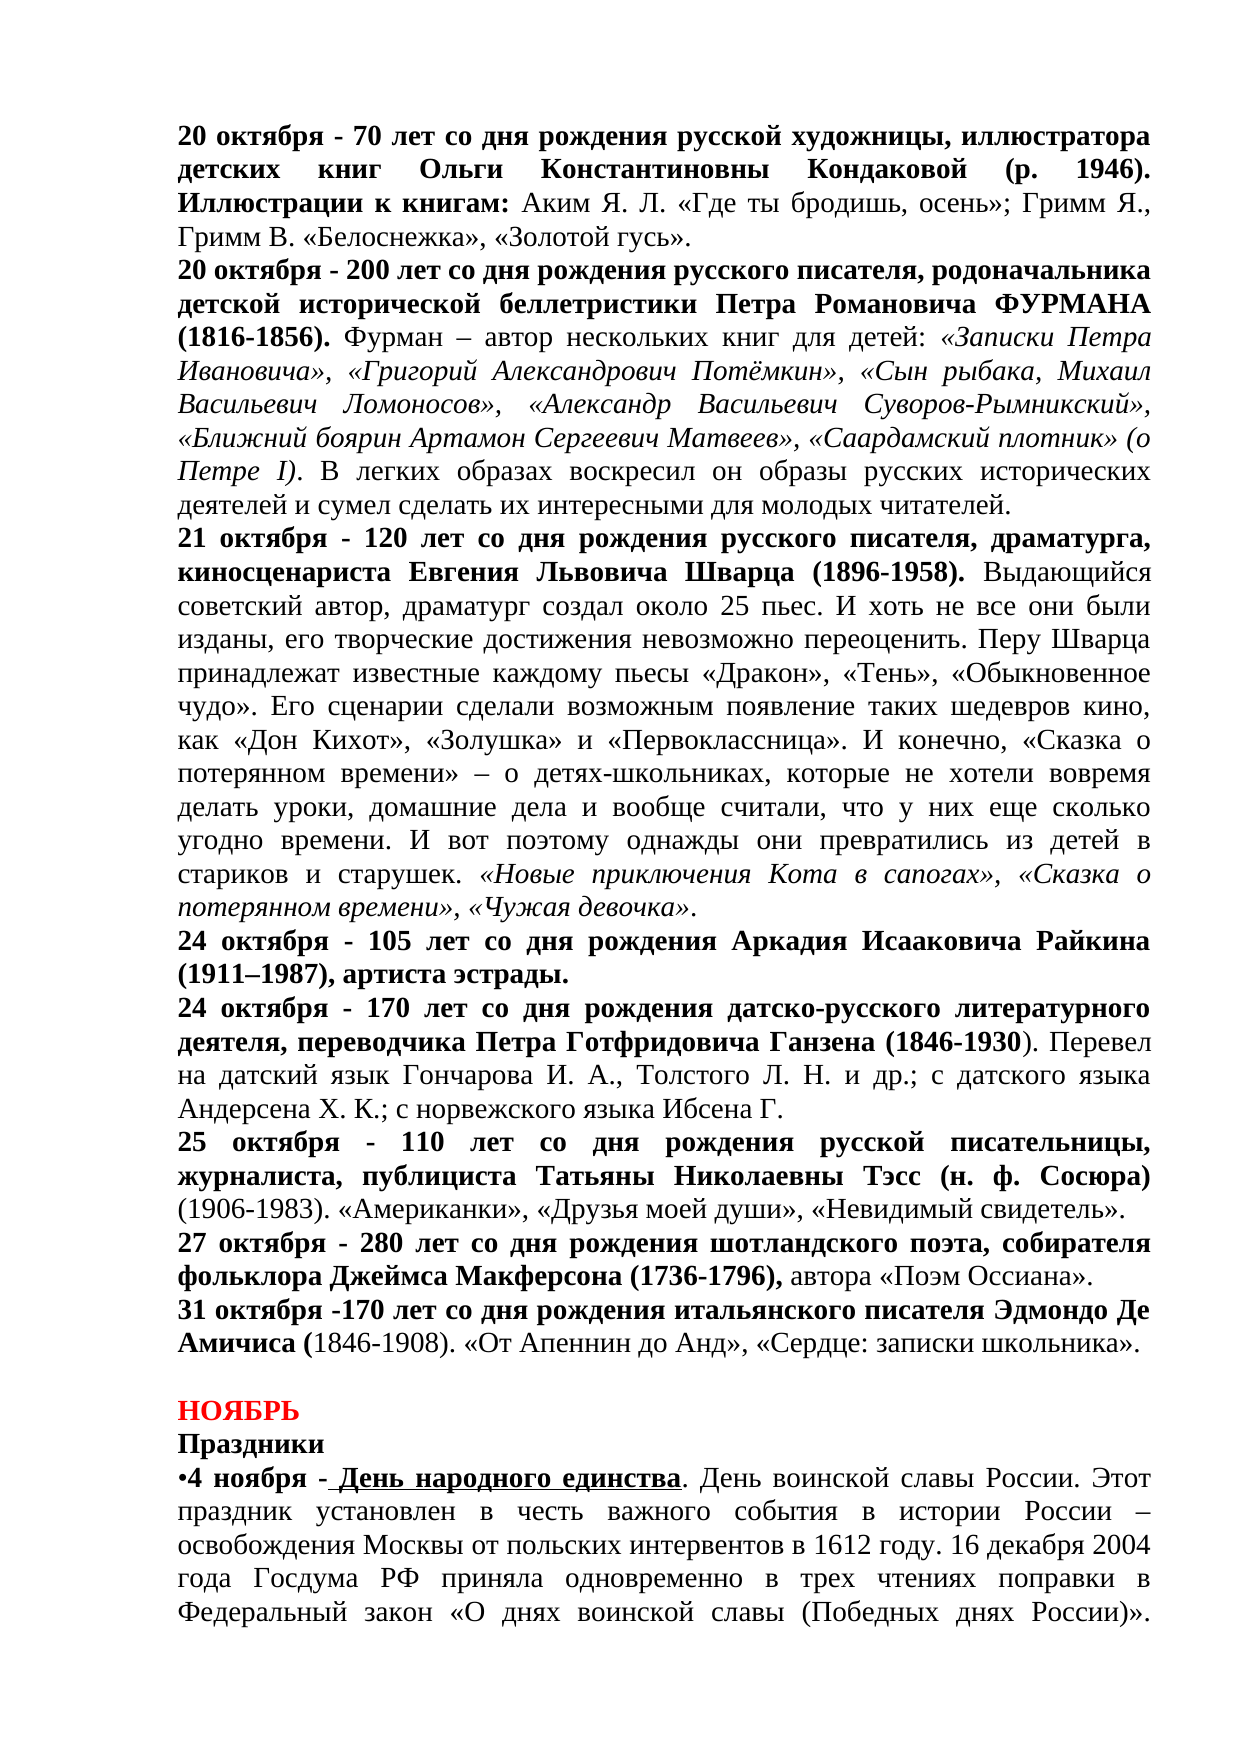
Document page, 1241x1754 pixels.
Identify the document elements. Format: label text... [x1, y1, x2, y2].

text 27 октября - 280 лет со дня рождения шотландского поэта, собирателя фольклора Джеймса Макферсона (1736-1796), автора «Поэм Оссиана». [177, 1225, 1152, 1292]
text Праздники [177, 1426, 1152, 1460]
text 20 октября - 70 лет со дня рождения русской художницы, иллюстратора детских книг Ольги Константиновны Кондаковой (р. 1946). Иллюстрации к книгам: Аким Я. Л. «Где ты бродишь, осень»; Гримм Я., Гримм В. «Белоснежка», «Золотой гусь». [177, 118, 1152, 252]
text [177, 1460, 1152, 1627]
text 24 октября - 170 лет со дня рождения датско-русского литературного деятеля, переводчика Петра Готфридовича Ганзена (1846-1930). Перевел на датский язык Гончарова И. А., Толстого Л. Н. и др.; с датского языка Андерсена Х. К.; с норвежского языка Ибсена Г. [177, 990, 1152, 1124]
text 21 октября - 120 лет со дня рождения русского писателя, драматурга, киносценариста Евгения Львовича Шварца (1896-1958). Выдающийся советский автор, драматург создал около 25 пьес. И хоть не все они были изданы, его творческие достижения невозможно переоценить. Перу Шварца принадлежат известные каждому пьесы «Дракон», «Тень», «Обыкновенное чудо». Его сценарии сделали возможным появление таких шедевров кино, как «Дон Кихот», «Золушка» и «Первоклассница». И конечно, «Сказка о потерянном времени» – о детях-школьниках, которые не хотели вовремя делать уроки, домашние дела и вообще считали, что у них еще сколько угодно времени. И вот поэтому однажды они превратились из детей в стариков и старушек. «Новые приключения Кота в сапогах», «Сказка о потерянном времени», «Чужая девочка». [177, 521, 1152, 923]
text НОЯБРЬ [177, 1393, 1152, 1426]
text 24 октября - 105 лет со дня рождения Аркадия Исааковича Райкина (1911–1987), артиста эстрады. [177, 923, 1152, 990]
text 20 октября - 200 лет со дня рождения русского писателя, родоначальника детской исторической беллетристики Петра Романовича ФУРМАНА (1816-1856). Фурман – автор нескольких книг для детей: «Записки Петра Ивановича», «Григорий Александрович Потёмкин», «Сын рыбака, Михаил Васильевич Ломоносов», «Александр Васильевич Суворов-Рымникский», «Ближний боярин Артамон Сергеевич Матвеев», «Саардамский плотник» (о Петре I). В легких образах воскресил он образы русских исторических деятелей и сумел сделать их интересными для молодых читателей. [177, 252, 1152, 521]
text 31 октября -170 лет со дня рождения итальянского писателя Эдмондо Де Амичиса (1846-1908). «От Апеннин до Анд», «Сердце: записки школьника». [177, 1292, 1152, 1359]
text 25 октября - 110 лет со дня рождения русской писательницы, журналиста, публициста Татьяны Николаевны Тэсс (н. ф. Сосюра) (1906-1983). «Американки», «Друзья моей души», «Невидимый свидетель». [177, 1124, 1152, 1225]
